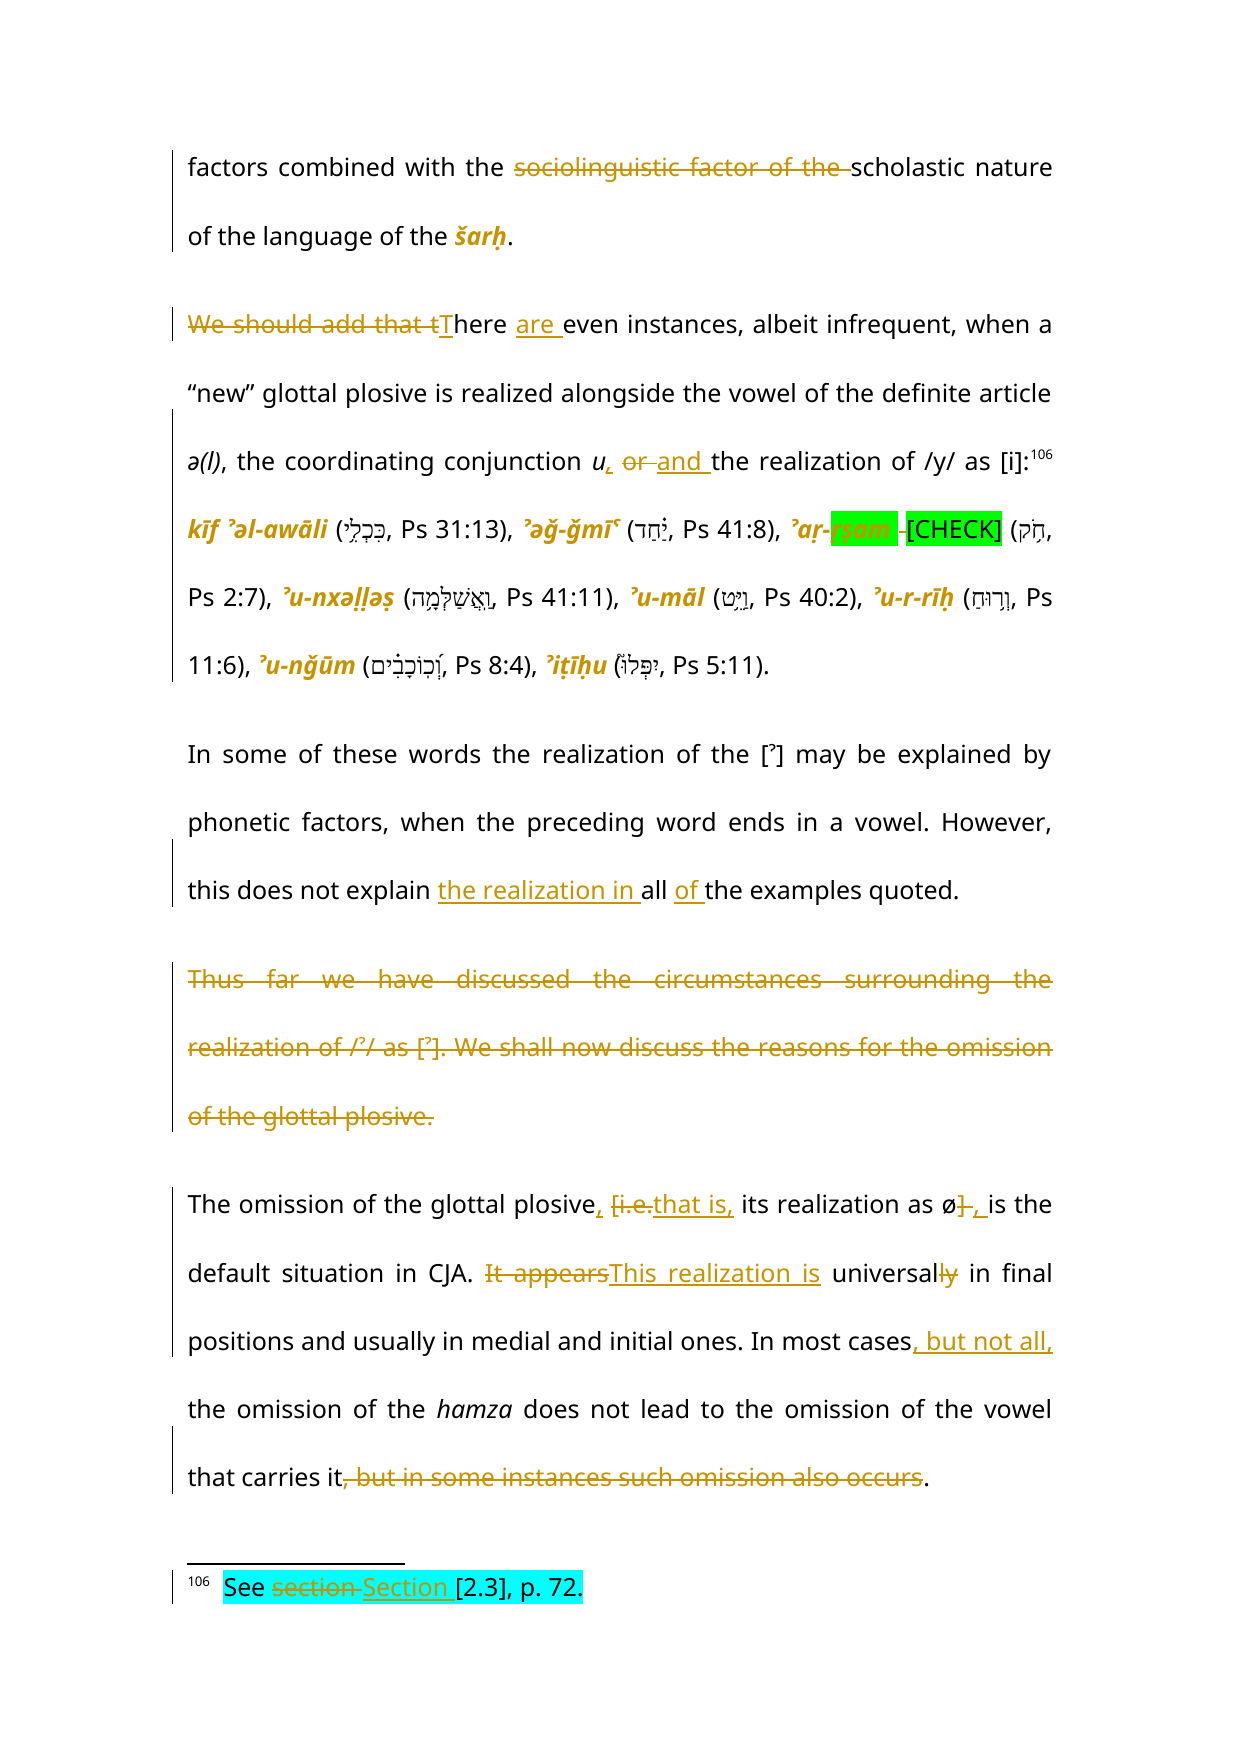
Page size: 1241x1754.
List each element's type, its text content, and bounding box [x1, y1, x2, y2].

text The omission of the glottal plosive its realization as øis the default situation in CJA. universal in final positions and usually in medial and initial ones. In most cases the omission of the hamza does not lead to the omission of the vowel that carries it. [187, 1187, 1053, 1494]
text In some of these words the realization of the [ˀ] may be explained by phonetic factors, when the preceding word ends in a vowel. However, this does not explain all the examples quoted. [187, 737, 1053, 907]
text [187, 150, 1053, 252]
text here even instances, albeit infrequent, when a “new” glottal plosive is realized alongside the vowel of the definite article ǝ(l), the coordinating conjunction u the realization of /y/ as [i]: kīf ˀəl-awāli (כִּכְלִ֥י, Ps 31:13), ˀəǧ-ǧmīˁ (יַ֗חַד, Ps 41:8), ˀaṛ-ṛṣam [CHECK] (חֹ֥ק, Ps 2:7), ˀu-nxəḷḷəṣ (וַֽאֲשַׁלְּמָ֥ה, Ps 41:11), ˀu-māl (וַיֵּ֥ט, Ps 40:2), ˀu-r-rīḥ (וְר֥וּחַ, Ps 11:6), ˀu-nǧūm (וְ֝כֽוֹכָבִ֗ים, Ps 8:4), ˀiṭīḥu (יִפְּלוּ֮, Ps 5:11). [187, 307, 1053, 682]
